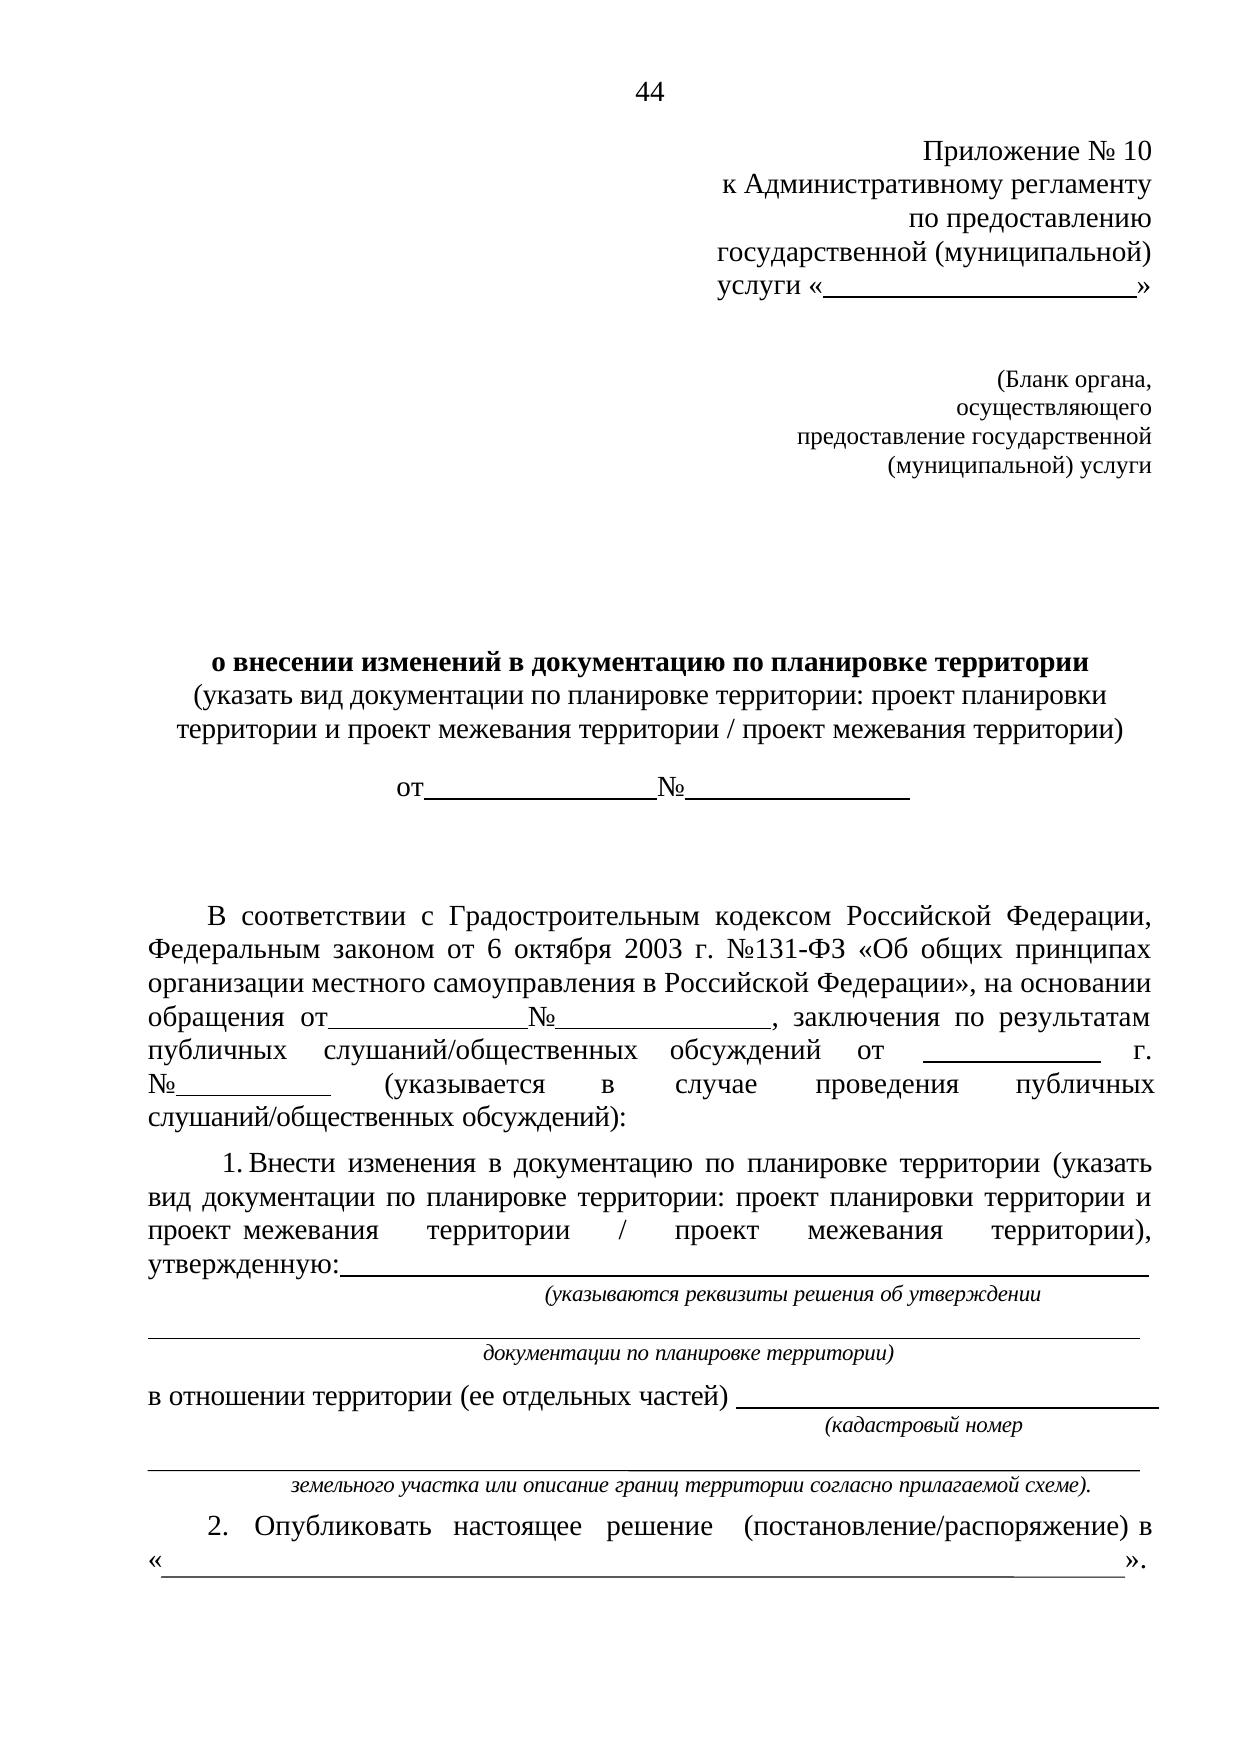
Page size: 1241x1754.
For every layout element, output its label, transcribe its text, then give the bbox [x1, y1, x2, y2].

text (кадастровый номер [824, 1411, 1173, 1438]
text (указываются реквизиты решения об утверждении [544, 1279, 1173, 1306]
text от № [135, 769, 1171, 803]
text по предоставлению государственной (муниципальной) услуги « » [717, 200, 1152, 301]
text № (указывается в случае проведения публичных [148, 1066, 1173, 1099]
list Внести изменения в документацию по планировке территории (указать вид документации по планировке территории: проект планировки территории и проект межевания территории / проект межевания территории), утвержденную: [148, 1145, 1152, 1279]
list Опубликовать настоящее решение (постановление/распоряжение) в [135, 1509, 1152, 1542]
text документации по планировке территории) [483, 1334, 1173, 1365]
text о внесении изменений в документацию по планировке территории (указать вид документации по планировке территории: проект планировки территории и проект межевания территории / проект межевания территории) [164, 644, 1136, 744]
text к Административному регламенту [135, 167, 1152, 200]
text В соответствии с Градостроительным кодексом Российской Федерации, Федеральным законом от 6 октября 2003 г. №131-ФЗ «Об общих принципах организации местного самоуправления в Российской Федерации», на основании обращения от № , заключения по результатам [148, 898, 1152, 1032]
text Приложение № 10 [135, 133, 1152, 167]
text « ». [135, 1542, 1147, 1576]
text (Бланк органа, осуществляющего предоставление государственной (муниципальной) услуги [797, 364, 1152, 479]
text земельного участка или описание границ территории согласно прилагаемой схеме). [291, 1466, 1173, 1497]
text слушаний/общественных обсуждений): [148, 1099, 1173, 1133]
text публичных слушаний/общественных обсуждений от г. [148, 1032, 1173, 1066]
text в отношении территории (ее отдельных частей) [148, 1378, 1173, 1411]
